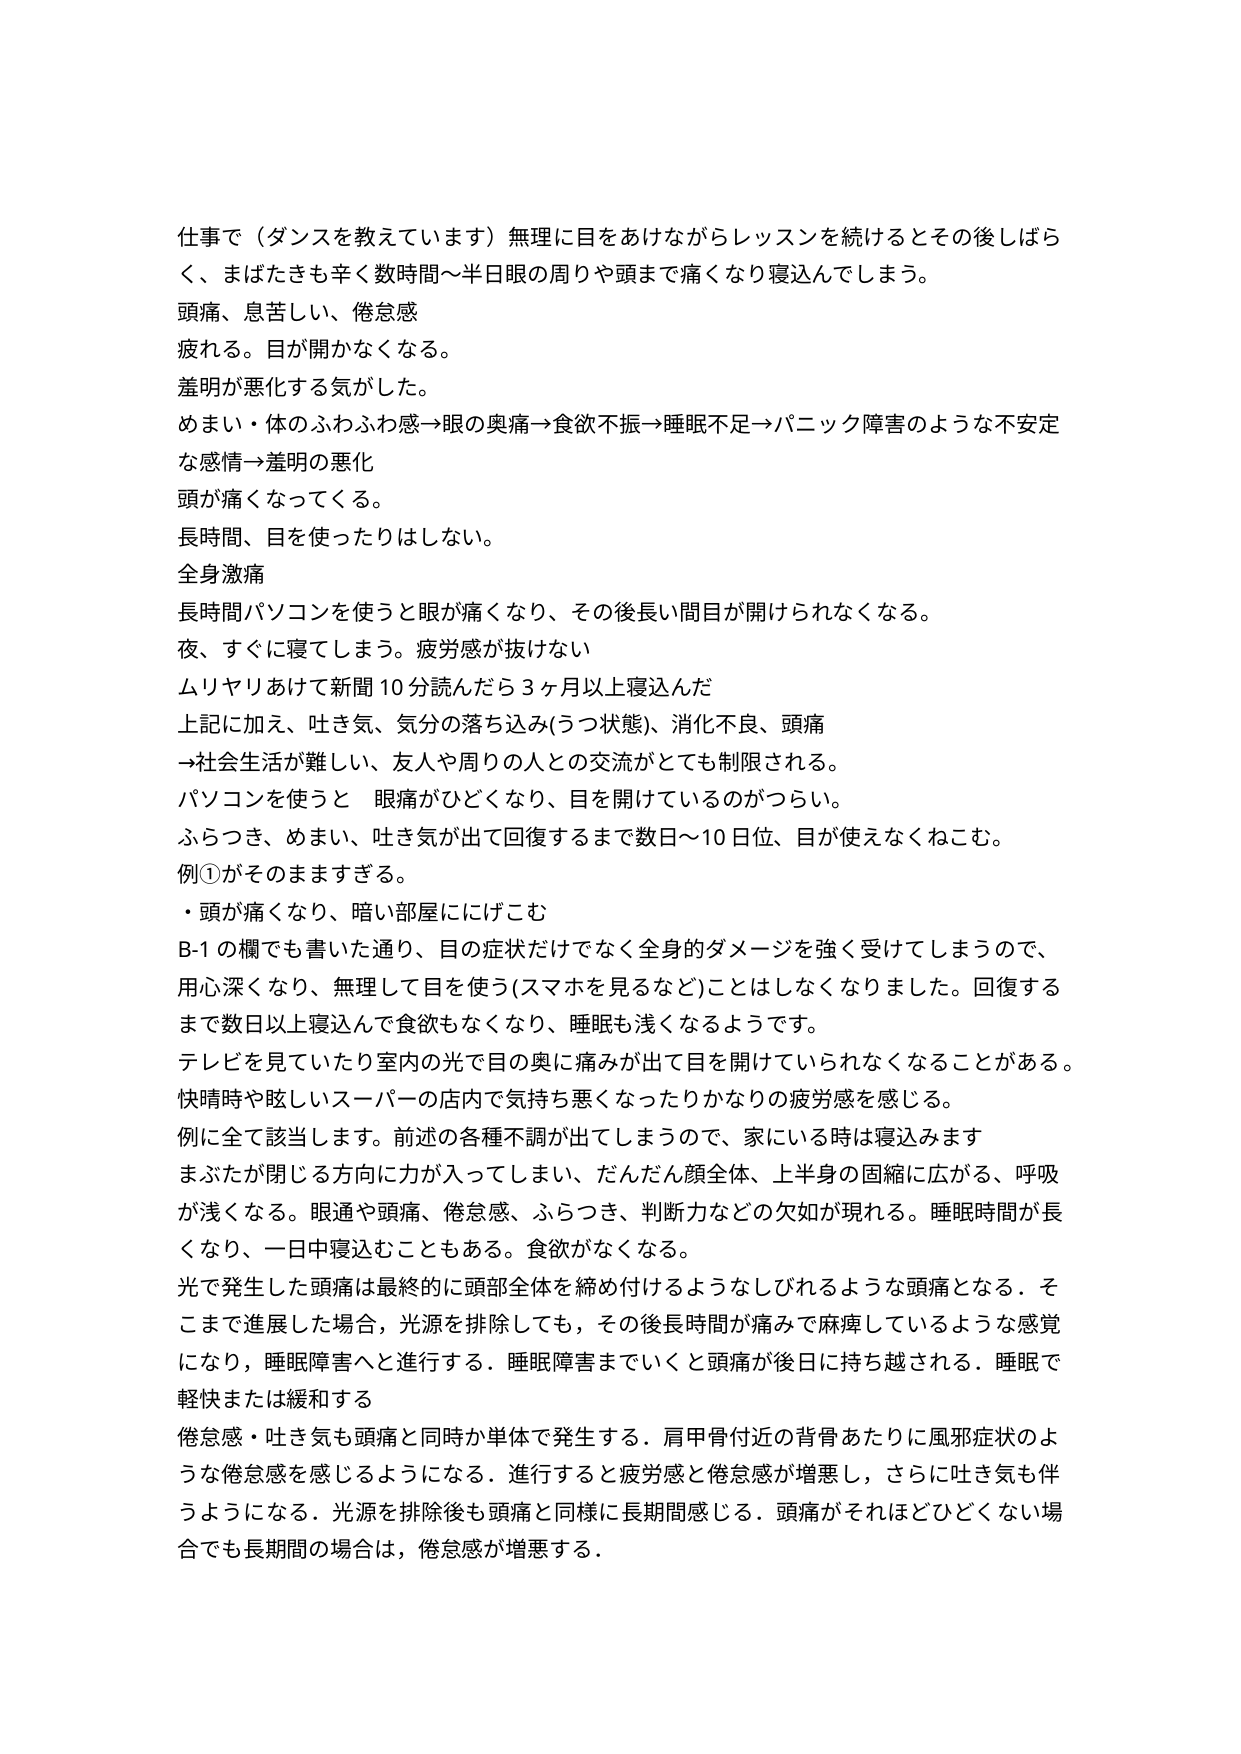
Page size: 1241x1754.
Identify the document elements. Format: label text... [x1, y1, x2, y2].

text B-1の欄でも書いた通り、目の症状だけでなく全身的ダメージを強く受けてしまうので、用心深くなり、無理して目を使う(スマホを見るなど)ことはしなくなりました。回復するまで数日以上寝込んで食欲もなくなり、睡眠も浅くなるようです。 [177, 929, 1063, 1042]
text めまい・体のふわふわ感→眼の奥痛→食欲不振→睡眠不足→パニック障害のような不安定な感情→羞明の悪化 [177, 404, 1063, 479]
text ふらつき、めまい、吐き気が出て回復するまで数日～10日位、目が使えなくねこむ。 [177, 817, 1063, 854]
text 長時間、目を使ったりはしない。 [177, 517, 1063, 554]
text 光で発生した頭痛は最終的に頭部全体を締め付けるようなしびれるような頭痛となる．そこまで進展した場合，光源を排除しても，その後長時間が痛みで麻痺しているような感覚になり，睡眠障害へと進行する．睡眠障害までいくと頭痛が後日に持ち越される．睡眠で軽快または緩和する [177, 1267, 1063, 1417]
text まぶたが閉じる方向に力が入ってしまい、だんだん顔全体、上半身の固縮に広がる、呼吸が浅くなる。眼通や頭痛、倦怠感、ふらつき、判断力などの欠如が現れる。睡眠時間が長くなり、一日中寝込むこともある。食欲がなくなる。 [177, 1154, 1063, 1267]
text テレビを見ていたり室内の光で目の奥に痛みが出て目を開けていられなくなることがある。快晴時や眩しいスーパーの店内で気持ち悪くなったりかなりの疲労感を感じる。 [177, 1042, 1063, 1117]
text 疲れる。目が開かなくなる。 [177, 329, 1063, 367]
text 上記に加え、吐き気、気分の落ち込み(うつ状態)、消化不良、頭痛 [177, 704, 1063, 742]
text 例に全て該当します。前述の各種不調が出てしまうので、家にいる時は寝込みます [177, 1117, 1063, 1154]
text パソコンを使うと 眼痛がひどくなり、目を開けているのがつらい。 [177, 779, 1063, 817]
text 例①がそのまますぎる。 [177, 854, 1063, 892]
text ムリヤリあけて新聞10分読んだら3ヶ月以上寝込んだ [177, 667, 1063, 704]
text 長時間パソコンを使うと眼が痛くなり、その後長い間目が開けられなくなる。 [177, 592, 1063, 629]
text ・頭が痛くなり、暗い部屋ににげこむ [177, 892, 1063, 929]
text 仕事で（ダンスを教えています）無理に目をあけながらレッスンを続けるとその後しばらく、まばたきも辛く数時間～半日眼の周りや頭まで痛くなり寝込んでしまう。 [177, 217, 1063, 292]
text 全身激痛 [177, 554, 1063, 592]
text 羞明が悪化する気がした。 [177, 367, 1063, 404]
text 倦怠感・吐き気も頭痛と同時か単体で発生する．肩甲骨付近の背骨あたりに風邪症状のような倦怠感を感じるようになる．進行すると疲労感と倦怠感が増悪し，さらに吐き気も伴うようになる．光源を排除後も頭痛と同様に長期間感じる．頭痛がそれほどひどくない場合でも長期間の場合は，倦怠感が増悪する． [177, 1417, 1063, 1567]
text 頭痛、息苦しい、倦怠感 [177, 292, 1063, 329]
text 頭が痛くなってくる。 [177, 479, 1063, 517]
text 夜、すぐに寝てしまう。疲労感が抜けない [177, 629, 1063, 667]
text →社会生活が難しい、友人や周りの人との交流がとても制限される。 [177, 742, 1063, 779]
